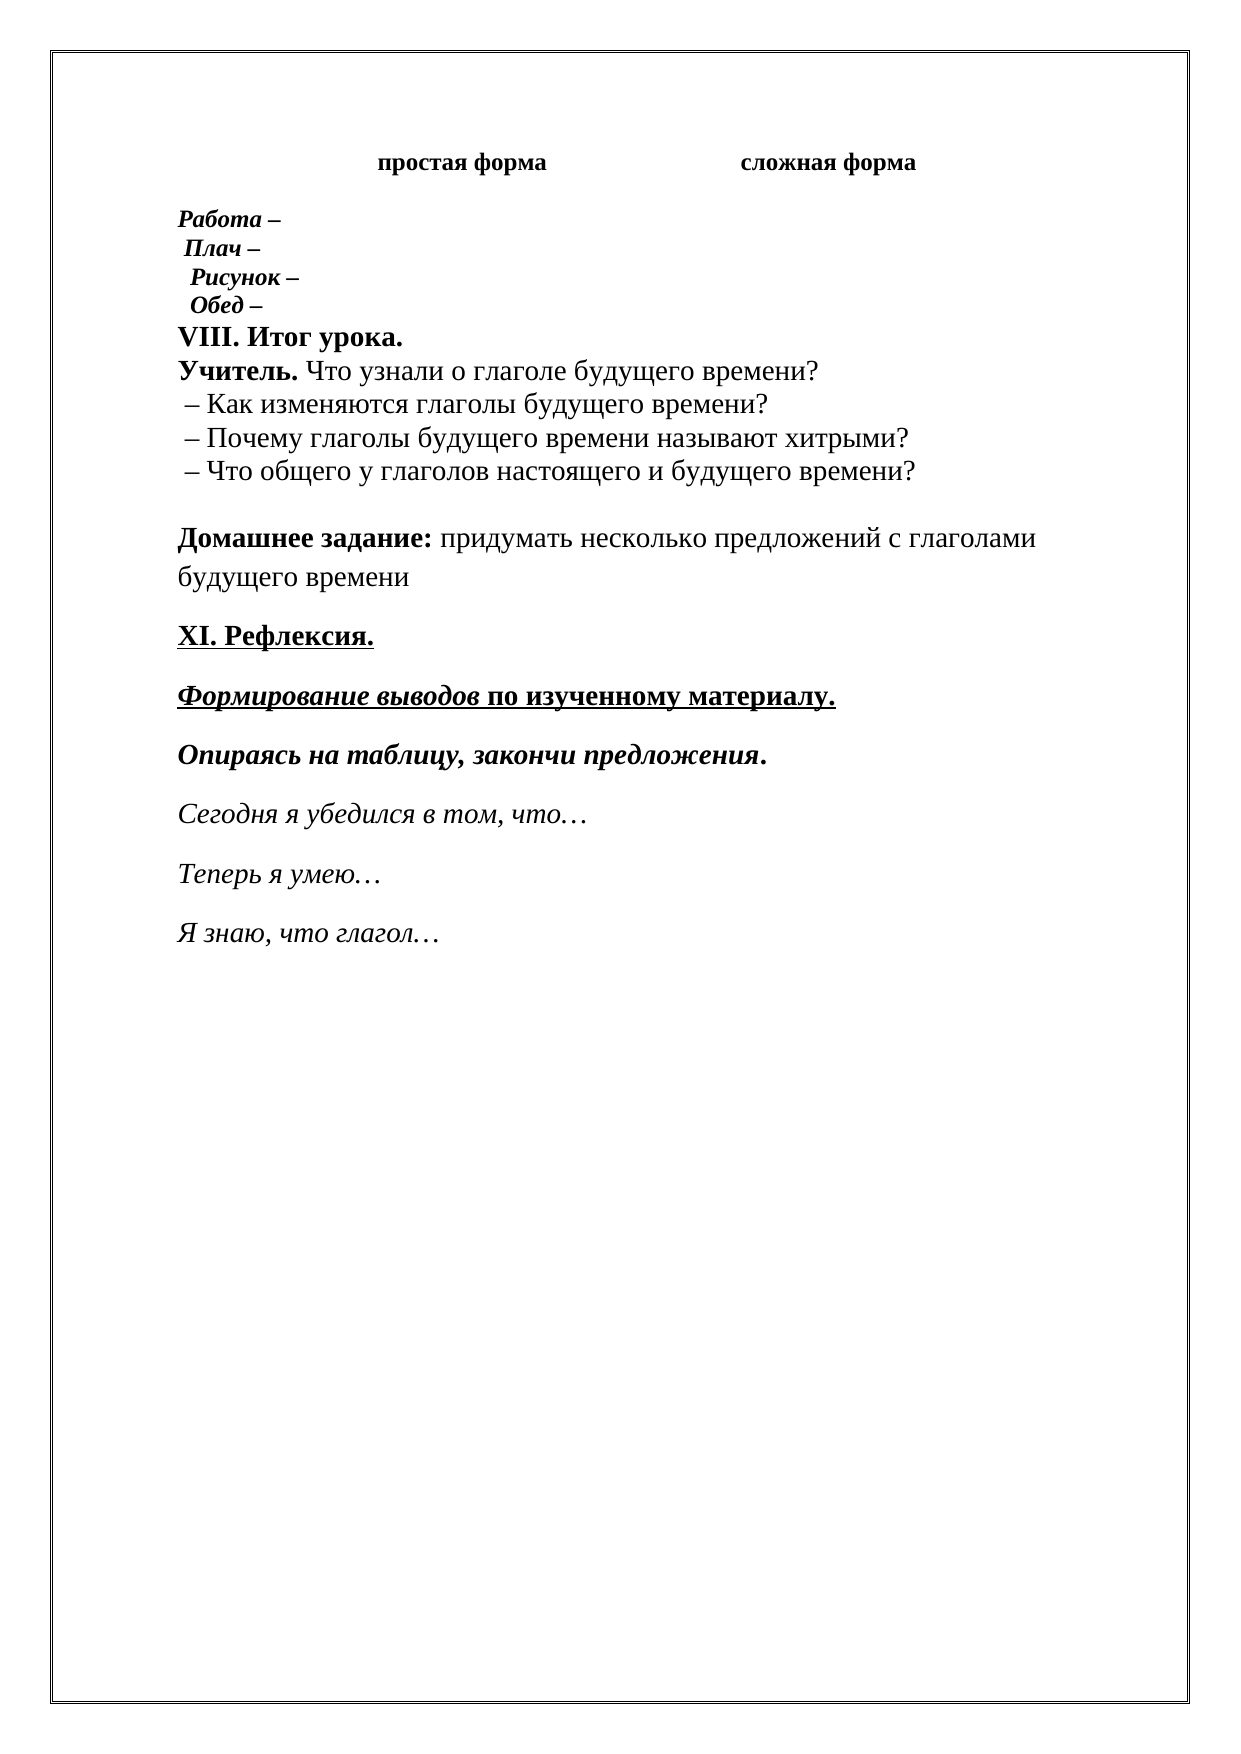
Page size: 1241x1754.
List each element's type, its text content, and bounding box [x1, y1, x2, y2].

text Работа – [177, 204, 1152, 233]
text Домашнее задание: придумать несколько предложений с глаголами будущего времени [177, 521, 1152, 593]
text – Как изменяются глаголы будущего времени? [177, 386, 1152, 420]
text – Почему глаголы будущего времени называют хитрыми? [177, 420, 1152, 453]
text Формирование выводов по изученному материалу. [177, 678, 1152, 711]
text Теперь я умею… [177, 856, 1152, 889]
text Сегодня я убедился в том, что… [177, 797, 1152, 830]
text Рисунок – [177, 262, 1152, 291]
text Учитель. Что узнали о глаголе будущего времени? [177, 353, 1152, 386]
text простая форма сложная форма [177, 147, 1152, 176]
text Обед – [177, 291, 1152, 319]
text XI. Рефлексия. [177, 618, 1152, 652]
text – Что общего у глаголов настоящего и будущего времени? [177, 453, 1152, 487]
text Плач – [177, 233, 1152, 262]
text Я знаю, что глагол… [177, 915, 1152, 949]
text VIII. Итог урока. [177, 319, 1152, 353]
text Опираясь на таблицу, закончи предложения. [177, 737, 1152, 771]
